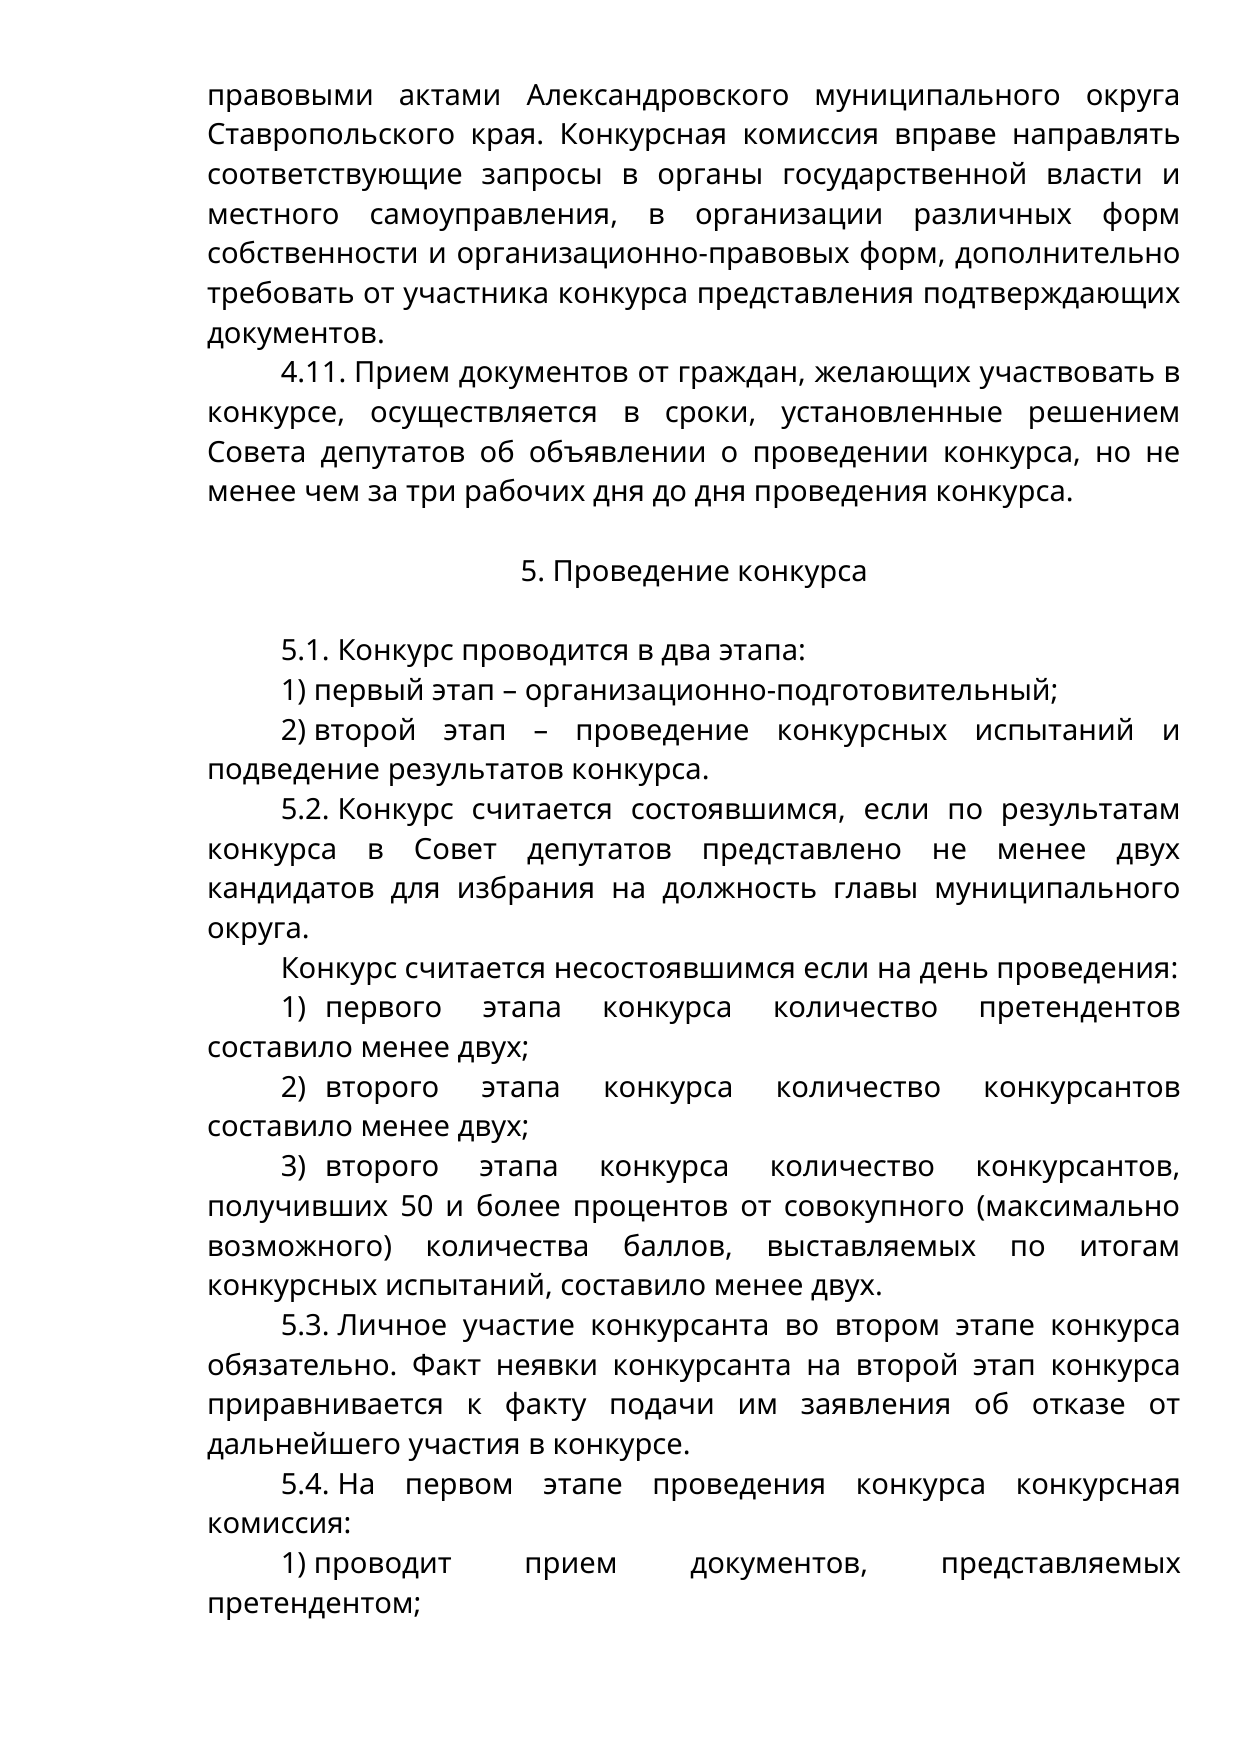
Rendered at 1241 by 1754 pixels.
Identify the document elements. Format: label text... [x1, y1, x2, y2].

list первый этап – организационно-подготовительный; [207, 669, 1181, 709]
list Проведение конкурса [207, 550, 1181, 590]
list Конкурс проводится в два этапа: [207, 629, 1181, 669]
list второй этап – проведение конкурсных испытаний и подведение результатов конкурса. [207, 709, 1181, 788]
text Конкурс считается несостоявшимся если на день проведения: [207, 947, 1181, 987]
list Конкурс считается состоявшимся, если по результатам конкурса в Совет депутатов представлено не менее двух кандидатов для избрания на должность главы муниципального округа. [207, 788, 1181, 947]
list проводит прием документов, представляемых претендентом; [207, 1542, 1181, 1622]
list На первом этапе проведения конкурса конкурсная комиссия: [207, 1463, 1181, 1542]
list Личное участие конкурсанта во втором этапе конкурса обязательно. Факт неявки конкурсанта на второй этап конкурса приравнивается к факту подачи им заявления об отказе от дальнейшего участия в конкурсе. [207, 1304, 1181, 1463]
list Прием документов от граждан, желающих участвовать в конкурсе, осуществляется в сроки, установленные решением Совета депутатов об объявлении о проведении конкурса, но не менее чем за три рабочих дня до дня проведения конкурса. [207, 352, 1181, 510]
list первого этапа конкурса количество претендентов составило менее двух; [207, 987, 1181, 1066]
list второго этапа конкурса количество конкурсантов, получивших 50 и более процентов от совокупного (максимально возможного) количества баллов, выставляемых по итогам конкурсных испытаний, составило менее двух. [207, 1145, 1181, 1304]
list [207, 74, 1181, 352]
list второго этапа конкурса количество конкурсантов составило менее двух; [207, 1066, 1181, 1145]
